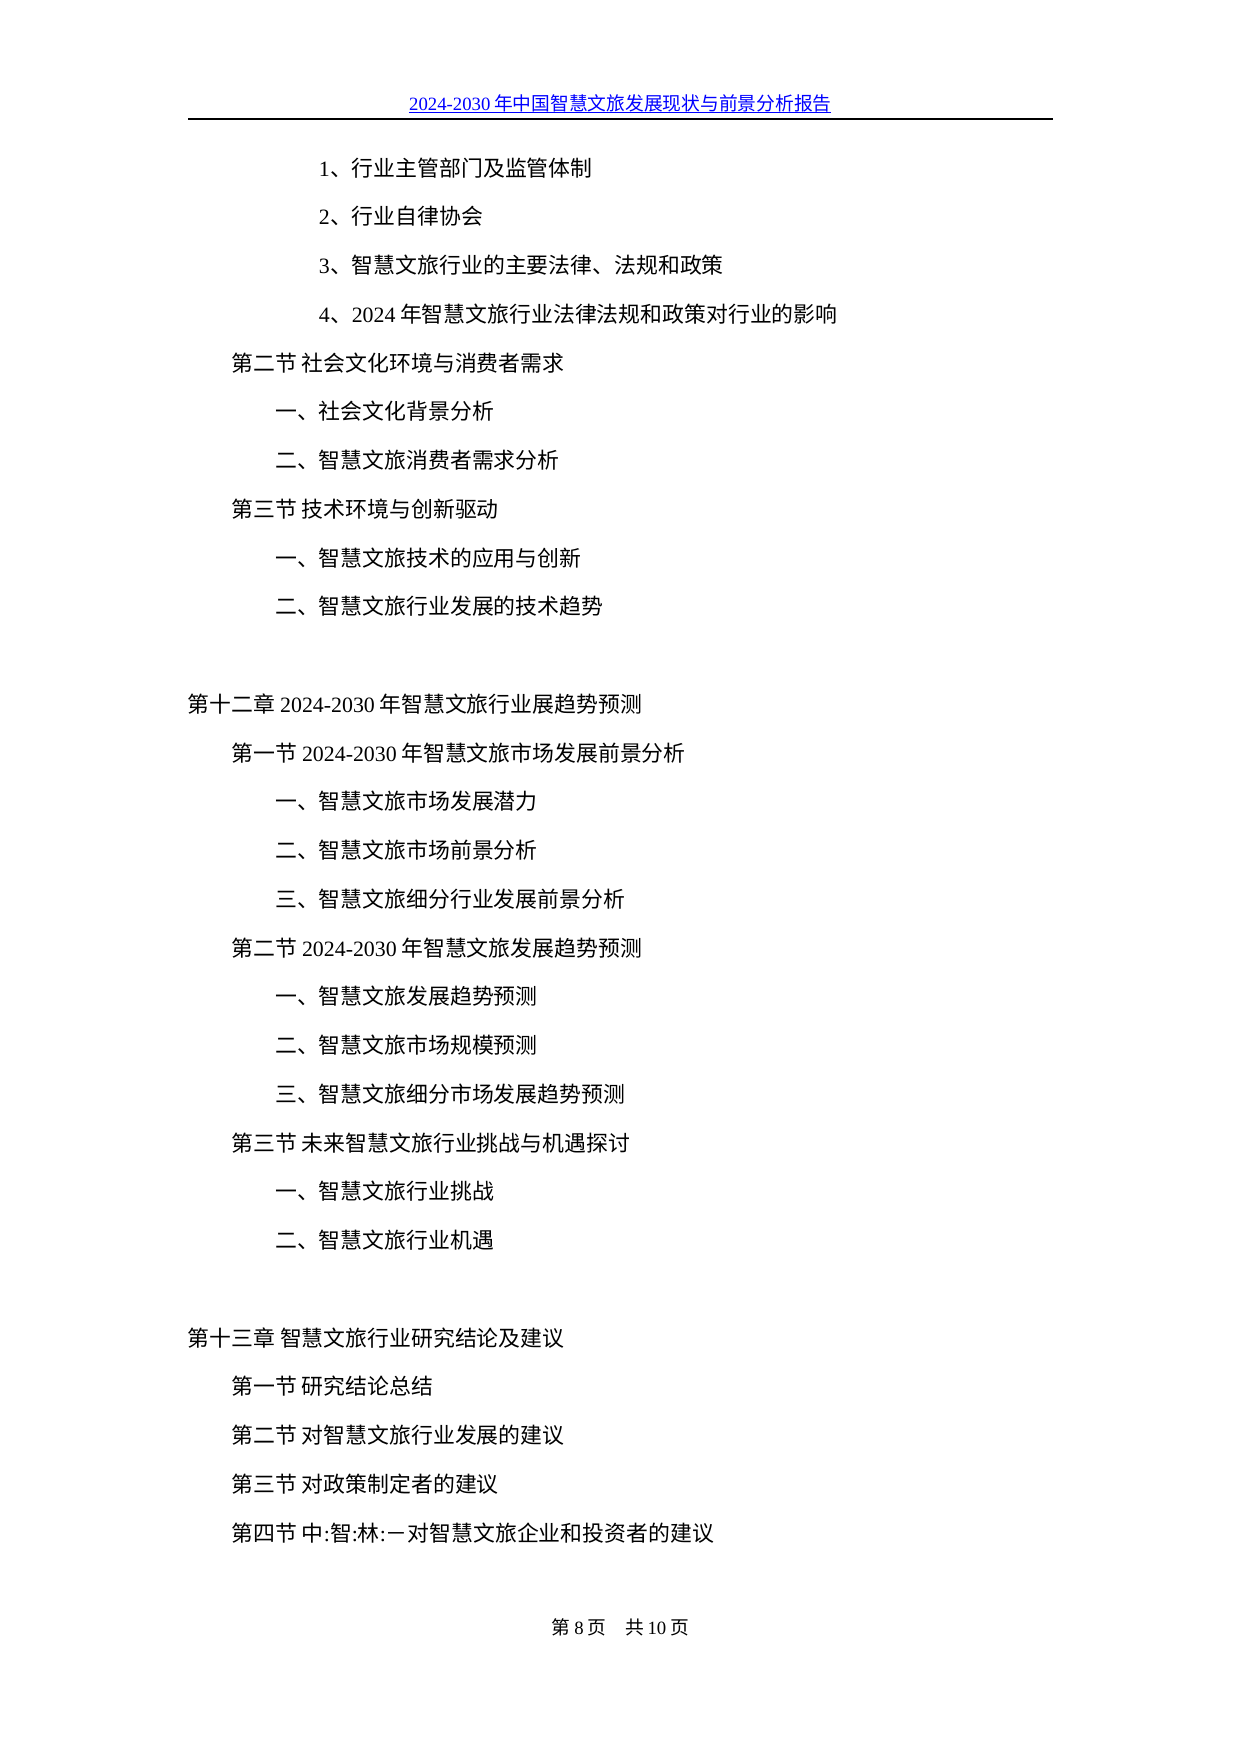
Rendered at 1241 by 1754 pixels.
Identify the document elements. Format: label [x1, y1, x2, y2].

text [187, 150, 1053, 1548]
